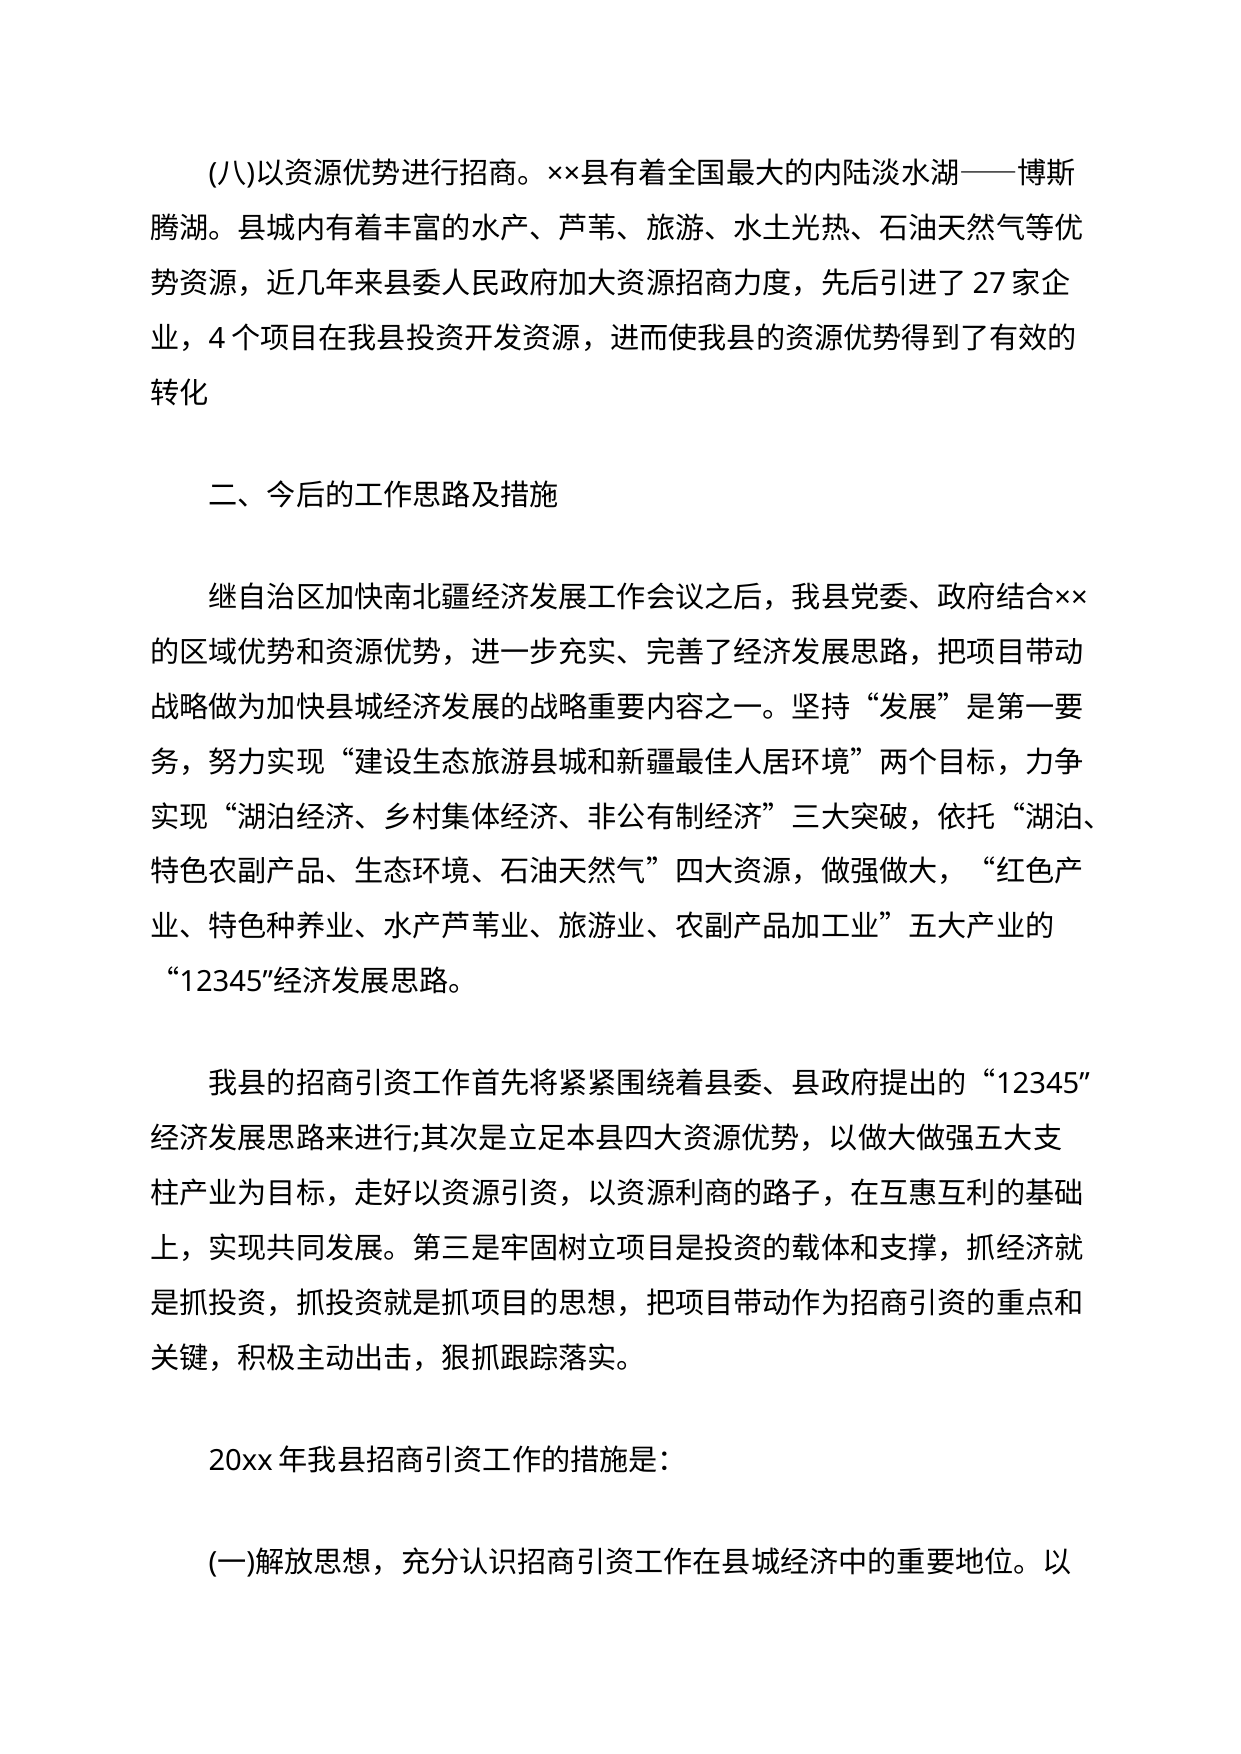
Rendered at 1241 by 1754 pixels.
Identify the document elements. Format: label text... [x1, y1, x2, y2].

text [150, 1538, 1090, 1581]
text 20xx年我县招商引资工作的措施是： [150, 1436, 1090, 1479]
text 继自治区加快南北疆经济发展工作会议之后，我县党委、政府结合××的区域优势和资源优势，进一步充实、完善了经济发展思路，把项目带动战略做为加快县城经济发展的战略重要内容之一。坚持“发展”是第一要务，努力实现“建设生态旅游县城和新疆最佳人居环境”两个目标，力争实现“湖泊经济、乡村集体经济、非公有制经济”三大突破，依托“湖泊、特色农副产品、生态环境、石油天然气”四大资源，做强做大，“红色产业、特色种养业、水产芦苇业、旅游业、农副产品加工业”五大产业的“12345”经济发展思路。 [150, 573, 1090, 1000]
text 我县的招商引资工作首先将紧紧围绕着县委、县政府提出的“12345”经济发展思路来进行;其次是立足本县四大资源优势，以做大做强五大支柱产业为目标，走好以资源引资，以资源利商的路子，在互惠互利的基础上，实现共同发展。第三是牢固树立项目是投资的载体和支撑，抓经济就是抓投资，抓投资就是抓项目的思想，把项目带动作为招商引资的重点和关键，积极主动出击，狠抓跟踪落实。 [150, 1060, 1090, 1377]
text (八)以资源优势进行招商。××县有着全国最大的内陆淡水湖——博斯腾湖。县城内有着丰富的水产、芦苇、旅游、水土光热、石油天然气等优势资源，近几年来县委人民政府加大资源招商力度，先后引进了27家企业，4个项目在我县投资开发资源，进而使我县的资源优势得到了有效的转化 [150, 150, 1090, 412]
text 二、今后的工作思路及措施 [150, 472, 1090, 514]
